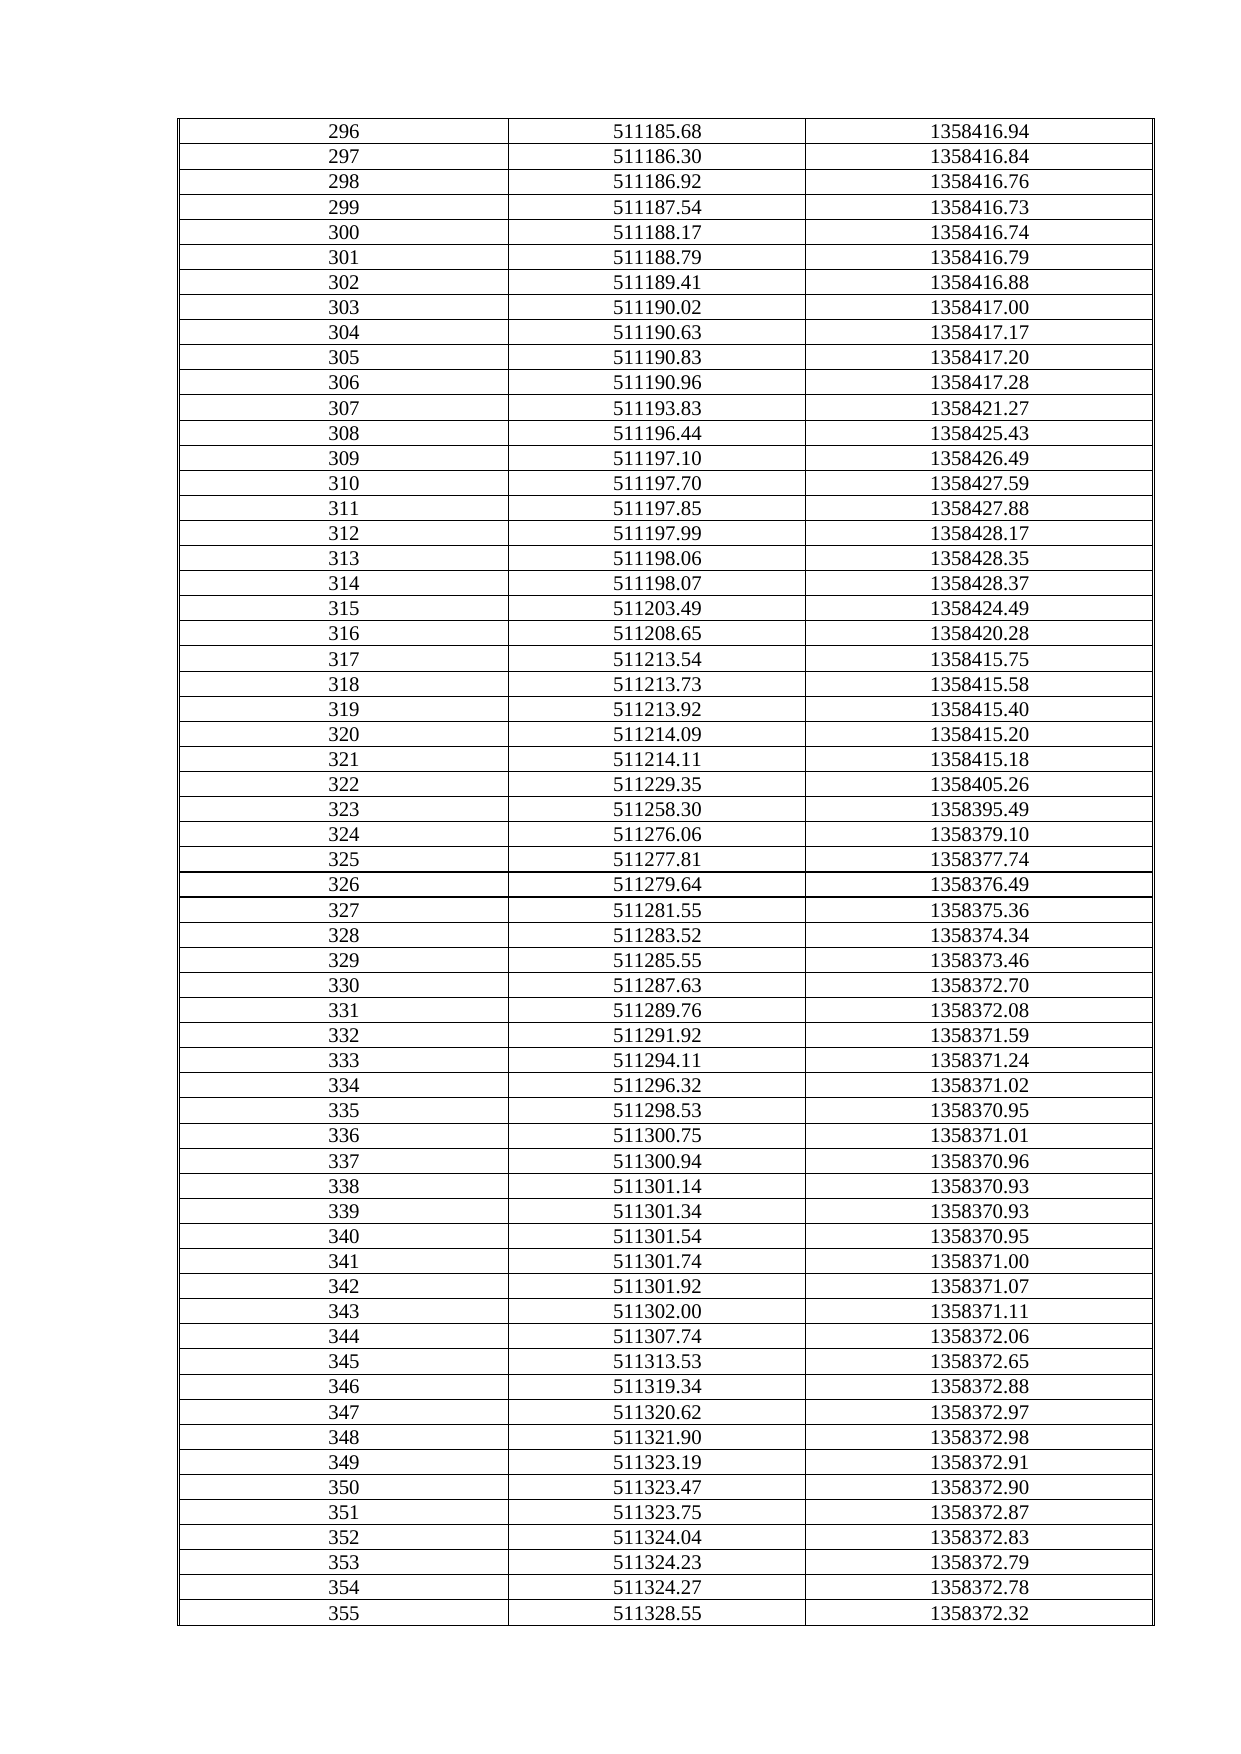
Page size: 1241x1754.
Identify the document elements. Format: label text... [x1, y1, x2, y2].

table_cell 511214.09 [509, 722, 805, 746]
table_cell 1358415.40 [806, 697, 1152, 721]
table_cell 1358420.28 [806, 621, 1152, 645]
table_cell 1358372.97 [806, 1400, 1152, 1424]
table_cell 312 [180, 521, 508, 545]
table_cell 308 [180, 421, 508, 444]
table_cell 340 [180, 1224, 508, 1248]
table_cell 1358428.35 [806, 546, 1152, 570]
table_cell 1358377.74 [806, 847, 1152, 871]
table_cell 511301.34 [509, 1199, 805, 1223]
table_cell 1358416.79 [806, 245, 1152, 269]
table_cell 318 [180, 672, 508, 696]
table_cell 343 [180, 1299, 508, 1323]
table_cell 511276.06 [509, 822, 805, 846]
table_cell 511289.76 [509, 998, 805, 1022]
table_cell 1358372.32 [806, 1600, 1152, 1624]
table_cell 1358372.91 [806, 1450, 1152, 1474]
table_cell 329 [180, 948, 508, 972]
table_cell 345 [180, 1349, 508, 1373]
table_cell 297 [180, 144, 508, 168]
table_cell 305 [180, 345, 508, 369]
table_cell 300 [180, 220, 508, 244]
table_cell 511188.79 [509, 245, 805, 269]
table_cell 511197.99 [509, 521, 805, 545]
table_cell 511229.35 [509, 772, 805, 796]
table_cell 1358416.76 [806, 170, 1152, 193]
table_cell 511294.11 [509, 1048, 805, 1072]
table_cell 511300.75 [509, 1124, 805, 1147]
table_cell 1358415.18 [806, 747, 1152, 771]
table_cell 302 [180, 270, 508, 294]
table_cell 328 [180, 923, 508, 947]
table_cell 342 [180, 1274, 508, 1298]
table_cell 324 [180, 822, 508, 846]
table_cell 511313.53 [509, 1349, 805, 1373]
table_cell 319 [180, 697, 508, 721]
table_cell 511203.49 [509, 596, 805, 620]
table_cell 511189.41 [509, 270, 805, 294]
table_cell 511190.63 [509, 320, 805, 344]
table_cell 511208.65 [509, 621, 805, 645]
table_cell 1358421.27 [806, 395, 1152, 419]
table_cell 339 [180, 1199, 508, 1223]
table_cell 1358372.78 [806, 1575, 1152, 1599]
table_cell 1358372.70 [806, 973, 1152, 997]
table_cell 511301.14 [509, 1174, 805, 1198]
table_cell 511214.11 [509, 747, 805, 771]
table_cell 1358415.75 [806, 646, 1152, 671]
table_cell 1358371.01 [806, 1124, 1152, 1147]
table_cell 1358375.36 [806, 898, 1152, 922]
table_cell 511198.07 [509, 571, 805, 595]
table_cell 1358424.49 [806, 596, 1152, 620]
table_cell 1358374.34 [806, 923, 1152, 947]
table_cell 323 [180, 797, 508, 821]
table_cell 1358372.88 [806, 1375, 1152, 1398]
table_cell 511321.90 [509, 1425, 805, 1449]
table_cell 1358427.88 [806, 496, 1152, 520]
table_cell 353 [180, 1550, 508, 1574]
table_cell 346 [180, 1375, 508, 1398]
table_cell 315 [180, 596, 508, 620]
table_cell 304 [180, 320, 508, 344]
table_cell 1358376.49 [806, 873, 1152, 896]
table_cell 511279.64 [509, 873, 805, 896]
table_cell 1358427.59 [806, 471, 1152, 495]
table_cell 349 [180, 1450, 508, 1474]
table_cell 511197.10 [509, 446, 805, 470]
table_cell 350 [180, 1475, 508, 1499]
table_cell 1358395.49 [806, 797, 1152, 821]
table_cell 511190.83 [509, 345, 805, 369]
table_cell 511285.55 [509, 948, 805, 972]
table_cell 1358417.00 [806, 295, 1152, 319]
table_cell 511185.68 [509, 119, 805, 143]
table_cell 1358371.11 [806, 1299, 1152, 1323]
table_cell 313 [180, 546, 508, 570]
table_cell 1358371.07 [806, 1274, 1152, 1298]
table_cell 355 [180, 1600, 508, 1624]
table_cell 1358425.43 [806, 421, 1152, 444]
table_cell 511190.02 [509, 295, 805, 319]
table_cell 511324.04 [509, 1525, 805, 1549]
table_cell 1358371.24 [806, 1048, 1152, 1072]
table_cell 511188.17 [509, 220, 805, 244]
table_cell 1358371.00 [806, 1249, 1152, 1273]
table_cell 511198.06 [509, 546, 805, 570]
table_cell 1358415.58 [806, 672, 1152, 696]
table_cell 303 [180, 295, 508, 319]
table_cell 1358416.73 [806, 195, 1152, 219]
table_cell 336 [180, 1124, 508, 1147]
table_cell 1358372.65 [806, 1349, 1152, 1373]
table_cell 335 [180, 1098, 508, 1122]
table_cell 354 [180, 1575, 508, 1599]
table_cell 511281.55 [509, 898, 805, 922]
table_cell 352 [180, 1525, 508, 1549]
table_cell 1358416.88 [806, 270, 1152, 294]
table_cell 1358372.79 [806, 1550, 1152, 1574]
table_cell 330 [180, 973, 508, 997]
table_cell 511323.75 [509, 1500, 805, 1524]
table_cell 1358428.17 [806, 521, 1152, 545]
table_cell 1358372.90 [806, 1475, 1152, 1499]
table_cell 511323.19 [509, 1450, 805, 1474]
table_cell 1358416.94 [806, 119, 1152, 143]
table_cell 511324.23 [509, 1550, 805, 1574]
table_cell 331 [180, 998, 508, 1022]
table_cell 1358417.28 [806, 370, 1152, 394]
table_cell 296 [180, 119, 508, 143]
table_cell 310 [180, 471, 508, 495]
table_cell 1358372.06 [806, 1324, 1152, 1348]
table_cell 1358417.17 [806, 320, 1152, 344]
table_cell 511258.30 [509, 797, 805, 821]
table_cell 511301.92 [509, 1274, 805, 1298]
table_cell 1358428.37 [806, 571, 1152, 595]
table_cell 511277.81 [509, 847, 805, 871]
table_cell 320 [180, 722, 508, 746]
table_cell 1358370.96 [806, 1149, 1152, 1173]
table_cell 1358372.98 [806, 1425, 1152, 1449]
table_cell 1358371.59 [806, 1023, 1152, 1047]
table_cell 511302.00 [509, 1299, 805, 1323]
table_cell 511193.83 [509, 395, 805, 419]
table_cell 511301.54 [509, 1224, 805, 1248]
table_cell 322 [180, 772, 508, 796]
table_cell 1358370.95 [806, 1224, 1152, 1248]
table_cell 311 [180, 496, 508, 520]
table_cell 338 [180, 1174, 508, 1198]
table_cell 511197.70 [509, 471, 805, 495]
table_cell 1358372.87 [806, 1500, 1152, 1524]
table_cell 301 [180, 245, 508, 269]
table_cell 1358370.93 [806, 1174, 1152, 1198]
table_cell 511301.74 [509, 1249, 805, 1273]
table_cell 511328.55 [509, 1600, 805, 1624]
table_cell 306 [180, 370, 508, 394]
table_cell 351 [180, 1500, 508, 1524]
table_cell 316 [180, 621, 508, 645]
table_cell 511187.54 [509, 195, 805, 219]
table_cell 309 [180, 446, 508, 470]
table_cell 334 [180, 1073, 508, 1097]
table_cell 1358371.02 [806, 1073, 1152, 1097]
table_cell 511298.53 [509, 1098, 805, 1122]
table_cell 511324.27 [509, 1575, 805, 1599]
table_cell 511196.44 [509, 421, 805, 444]
table_cell 511190.96 [509, 370, 805, 394]
table_cell 344 [180, 1324, 508, 1348]
table_cell 327 [180, 898, 508, 922]
table_cell 325 [180, 847, 508, 871]
table_cell 1358372.08 [806, 998, 1152, 1022]
table_cell 511307.74 [509, 1324, 805, 1348]
table_cell 511319.34 [509, 1375, 805, 1398]
table_cell 347 [180, 1400, 508, 1424]
table_cell 511213.54 [509, 646, 805, 671]
table_cell 333 [180, 1048, 508, 1072]
table_cell 511213.73 [509, 672, 805, 696]
table_cell 511291.92 [509, 1023, 805, 1047]
table_cell 1358416.74 [806, 220, 1152, 244]
table_cell 511323.47 [509, 1475, 805, 1499]
table_cell 1358426.49 [806, 446, 1152, 470]
table_cell 511287.63 [509, 973, 805, 997]
table_cell 307 [180, 395, 508, 419]
table_cell 1358373.46 [806, 948, 1152, 972]
table_cell 299 [180, 195, 508, 219]
table_cell 332 [180, 1023, 508, 1047]
table_cell 348 [180, 1425, 508, 1449]
table_cell 511186.92 [509, 170, 805, 193]
table_cell 511186.30 [509, 144, 805, 168]
table_cell 317 [180, 646, 508, 671]
table_cell 326 [180, 873, 508, 896]
table_cell 298 [180, 170, 508, 193]
table_cell 337 [180, 1149, 508, 1173]
table_cell 511283.52 [509, 923, 805, 947]
table_cell 511320.62 [509, 1400, 805, 1424]
table_cell 1358370.95 [806, 1098, 1152, 1122]
table_cell 511213.92 [509, 697, 805, 721]
table_cell 511300.94 [509, 1149, 805, 1173]
table_cell 314 [180, 571, 508, 595]
table_cell 1358417.20 [806, 345, 1152, 369]
table_cell 511197.85 [509, 496, 805, 520]
table_cell 511296.32 [509, 1073, 805, 1097]
table_cell 341 [180, 1249, 508, 1273]
table_cell 1358379.10 [806, 822, 1152, 846]
table_cell 1358405.26 [806, 772, 1152, 796]
table_cell 1358370.93 [806, 1199, 1152, 1223]
table_cell 1358416.84 [806, 144, 1152, 168]
table_cell 1358372.83 [806, 1525, 1152, 1549]
table_cell 321 [180, 747, 508, 771]
table_cell 1358415.20 [806, 722, 1152, 746]
